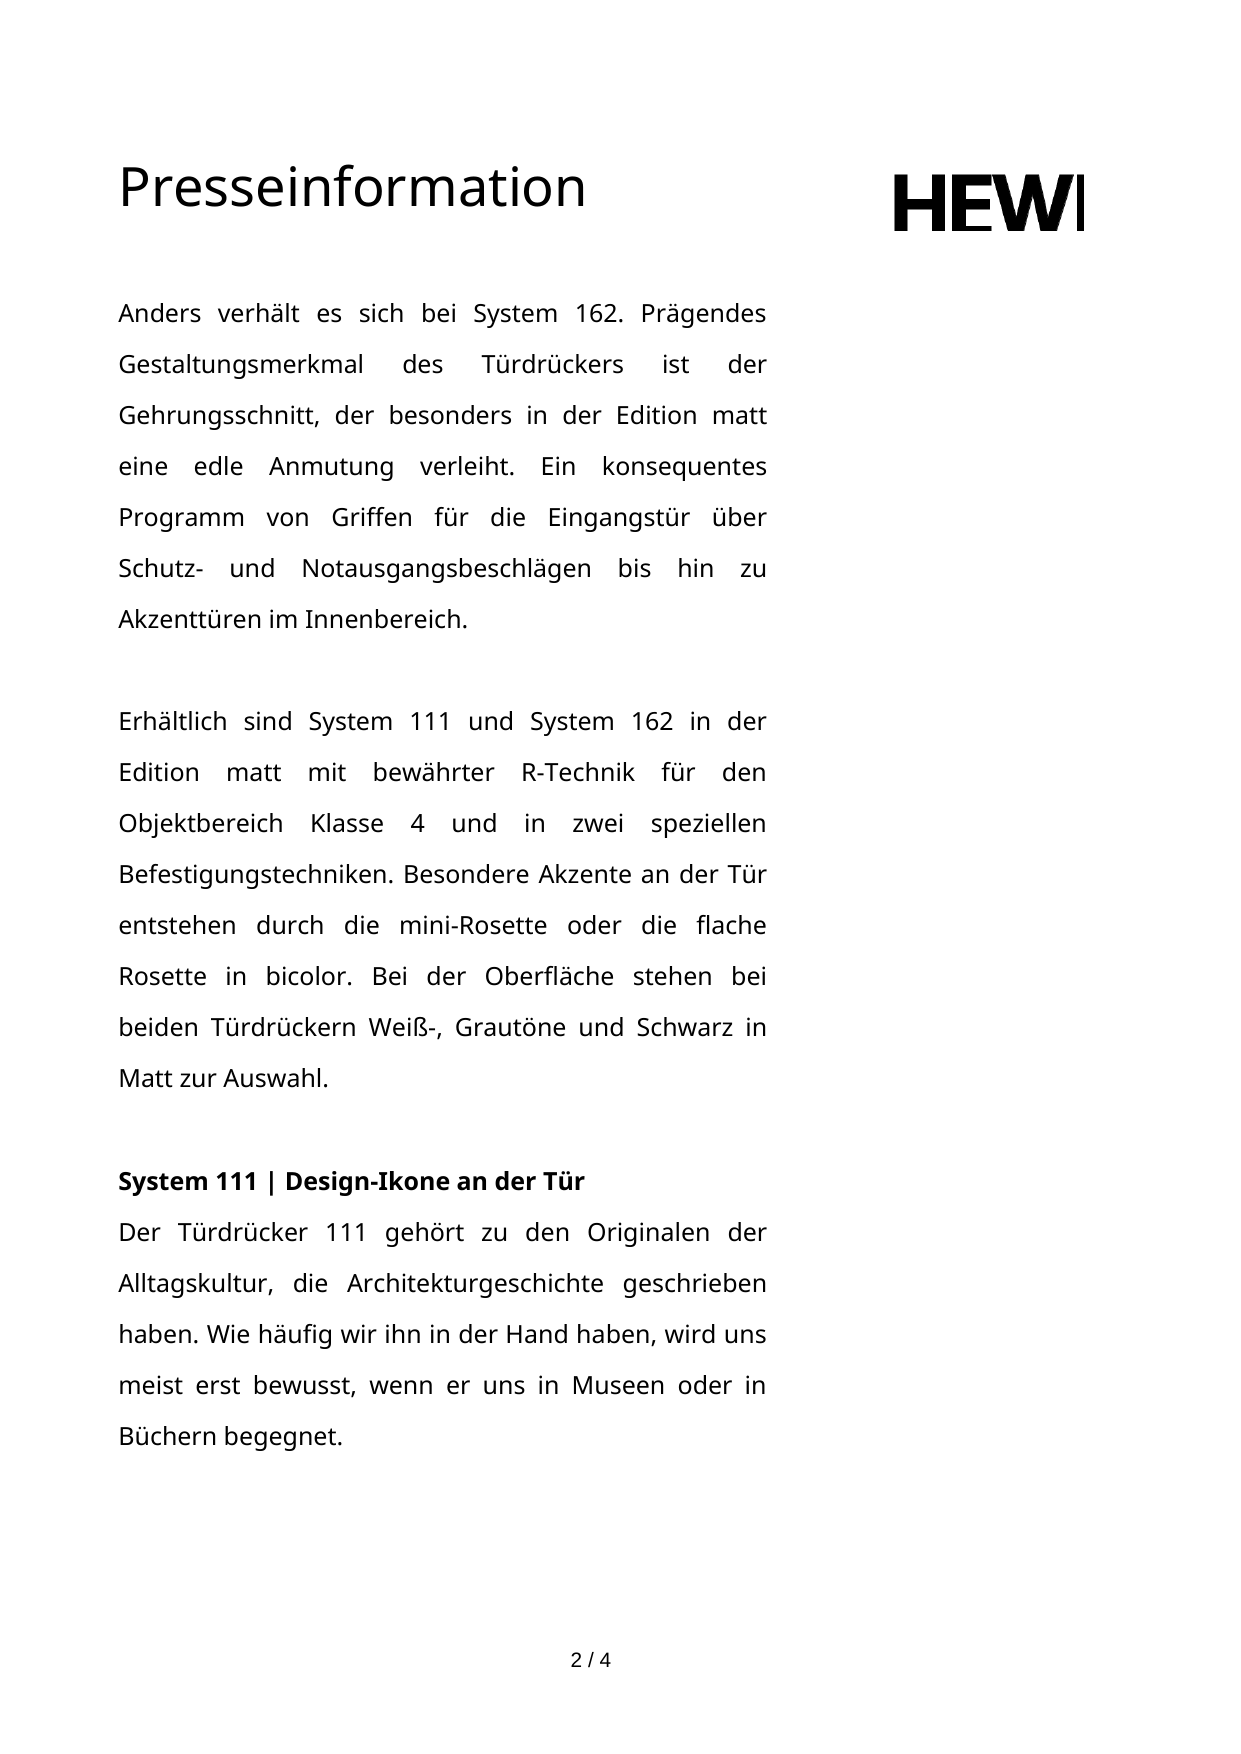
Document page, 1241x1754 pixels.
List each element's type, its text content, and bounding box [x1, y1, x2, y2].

text Anders verhält es sich bei System 162. Prägendes Gestaltungsmerkmal des Türdrückers ist der Gehrungsschnitt, der besonders in der Edition matt eine edle Anmutung verleiht. Ein konsequentes Programm von Griffen für die Eingangstür über Schutz- und Notausgangsbeschlägen bis hin zu Akzenttüren im Innenbereich. [118, 295, 768, 636]
text System 111 | Design-Ikone an der Tür [118, 1163, 768, 1197]
text Erhältlich sind System 111 und System 162 in der Edition matt mit bewährter R-Technik für den Objektbereich Klasse 4 und in zwei speziellen Befestigungstechniken. Besondere Akzente an der Tür entstehen durch die mini-Rosette oder die flache Rosette in bicolor. Bei der Oberfläche stehen bei beiden Türdrückern Weiß-, Grautöne und Schwarz in Matt zur Auswahl. [118, 704, 768, 1095]
text Der Türdrücker 111 gehört zu den Originalen der Alltagskultur, die Architekturgeschichte geschrieben haben. Wie häufig wir ihn in der Hand haben, wird uns meist erst bewusst, wenn er uns in Museen oder in Büchern begegnet. [118, 1214, 768, 1452]
